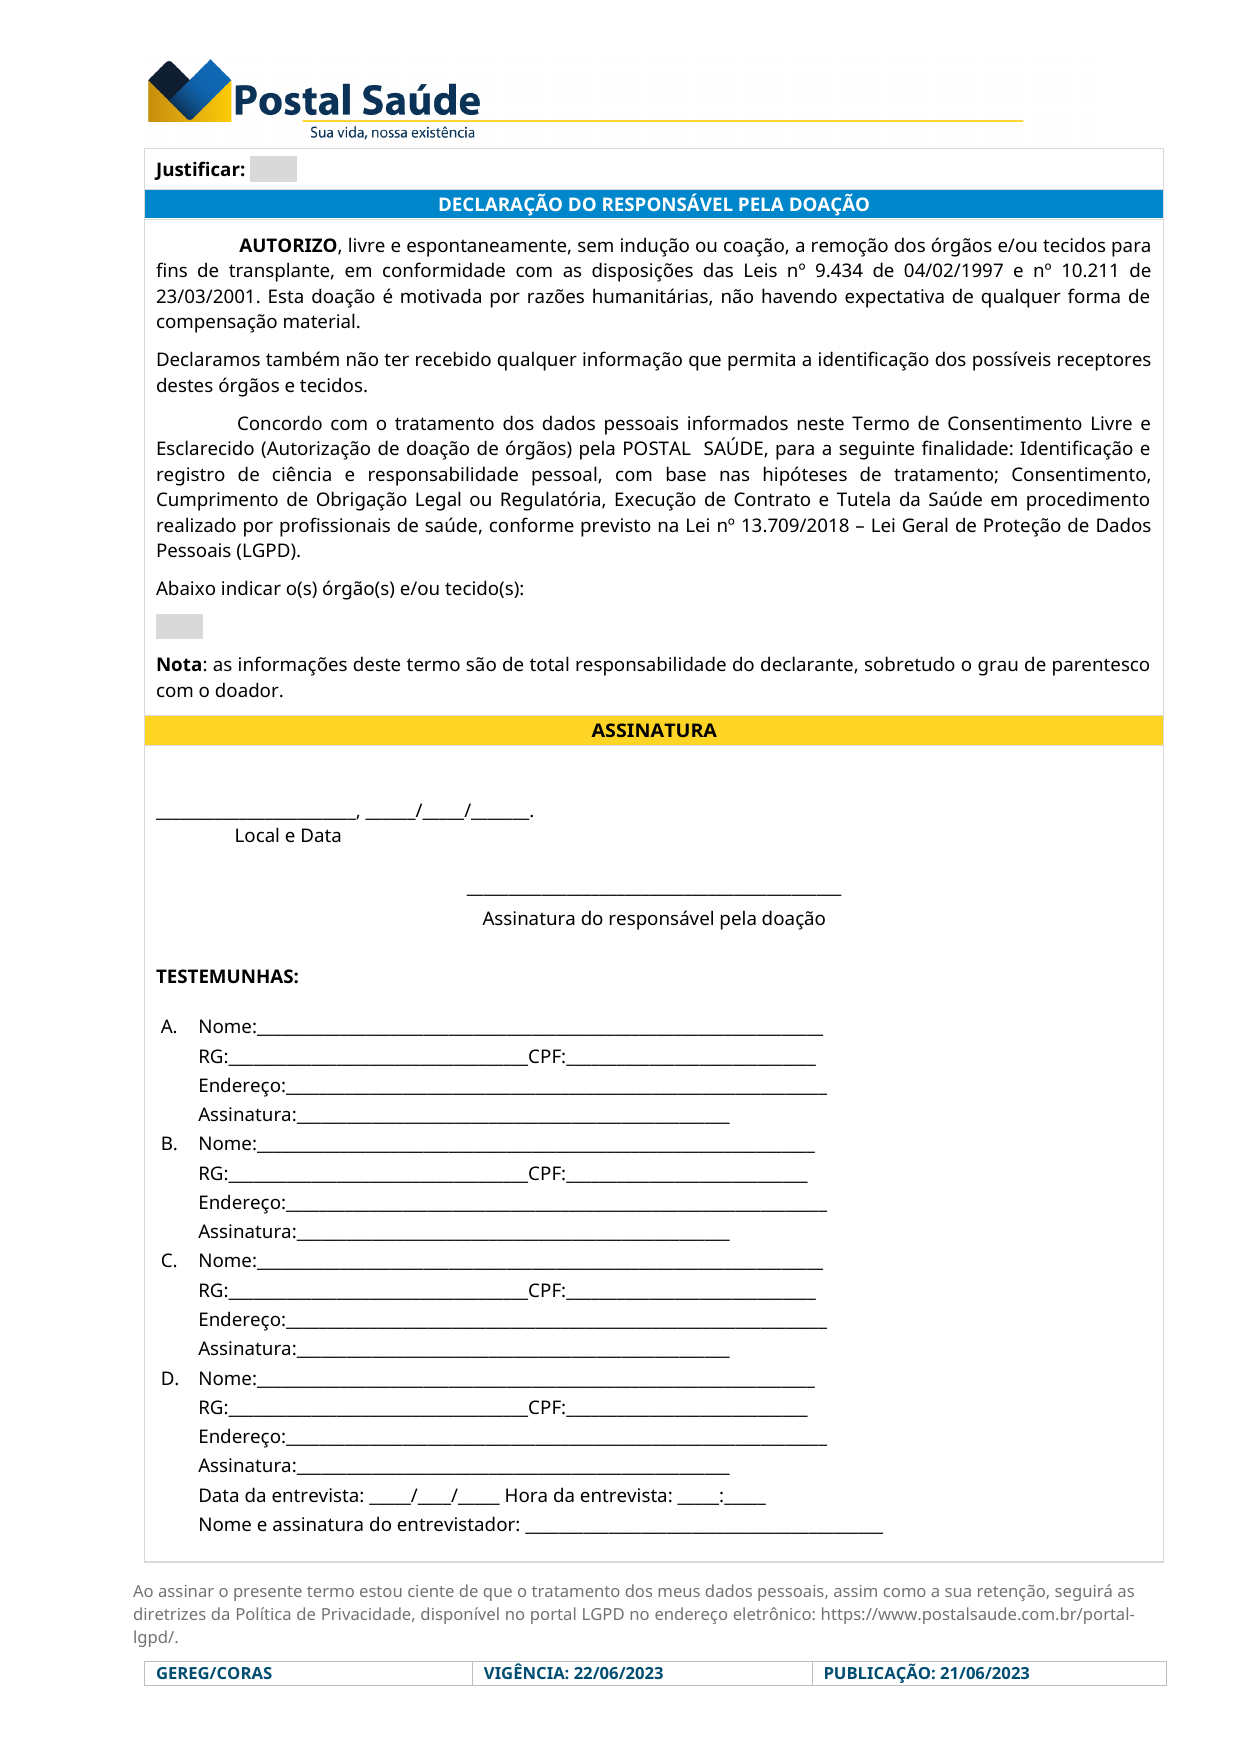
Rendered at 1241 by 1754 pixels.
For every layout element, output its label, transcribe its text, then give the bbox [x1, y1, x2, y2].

table_cell AUTORIZO, livre e espontaneamente, sem indução ou coação, a remoção dos órgãos e/ou tecidos para fins de transplante, em conformidade com as disposições das Leis nº 9.434 de 04/02/1997 e nº 10.211 de 23/03/2001. Esta doação é motivada por razões humanitárias, não havendo expectativa de qualquer forma de compensação material. Declaramos também não ter recebido qualquer informação que permita a identificação dos possíveis receptores destes órgãos e tecidos. Concordo com o tratamento dos dados pessoais informados neste Termo de Consentimento Livre e Esclarecido (Autorização de doação de órgãos) pela POSTAL SAÚDE, para a seguinte finalidade: Identificação e registro de ciência e responsabilidade pessoal, com base nas hipóteses de tratamento; Consentimento, Cumprimento de Obrigação Legal ou Regulatória, Execução de Contrato e Tutela da Saúde em procedimento realizado por profissionais de saúde, conforme previsto na Lei nº 13.709/2018 – Lei Geral de Proteção de Dados Pessoais (LGPD). Abaixo indicar o(s) órgão(s) e/ou tecido(s): Nota: as informações deste termo são de total responsabilidade do declarante, sobretudo o grau de parentesco com o doador. [145, 220, 1163, 715]
table_cell Justificar: [145, 149, 1163, 189]
table_cell ________________________, ______/_____/_______. Local e Data _____________________________________________ Assinatura do responsável pela doação [145, 746, 1163, 962]
picture [141, 50, 1102, 148]
table_cell DECLARAÇÃO DO RESPONSÁVEL PELA DOAÇÃO [145, 190, 1163, 218]
table_cell TESTEMUNHAS: Nome:____________________________________________________________________ RG:____________________________________CPF:______________________________ Endereço:_________________________________________________________________ Assinatura:____________________________________________________ Nome:___________________________________________________________________ RG:____________________________________CPF:_____________________________ Endereço:_________________________________________________________________ Assinatura:____________________________________________________ Nome:____________________________________________________________________ RG:____________________________________CPF:______________________________ Endereço:_________________________________________________________________ Assinatura:____________________________________________________ Nome:___________________________________________________________________ RG:____________________________________CPF:_____________________________ Endereço:_________________________________________________________________ Assinatura:____________________________________________________ Data da entrevista: _____/____/_____ Hora da entrevista: _____:_____ Nome e assinatura do entrevistador: ___________________________________________ [145, 964, 1163, 1561]
table_cell ASSINATURA [145, 716, 1163, 745]
